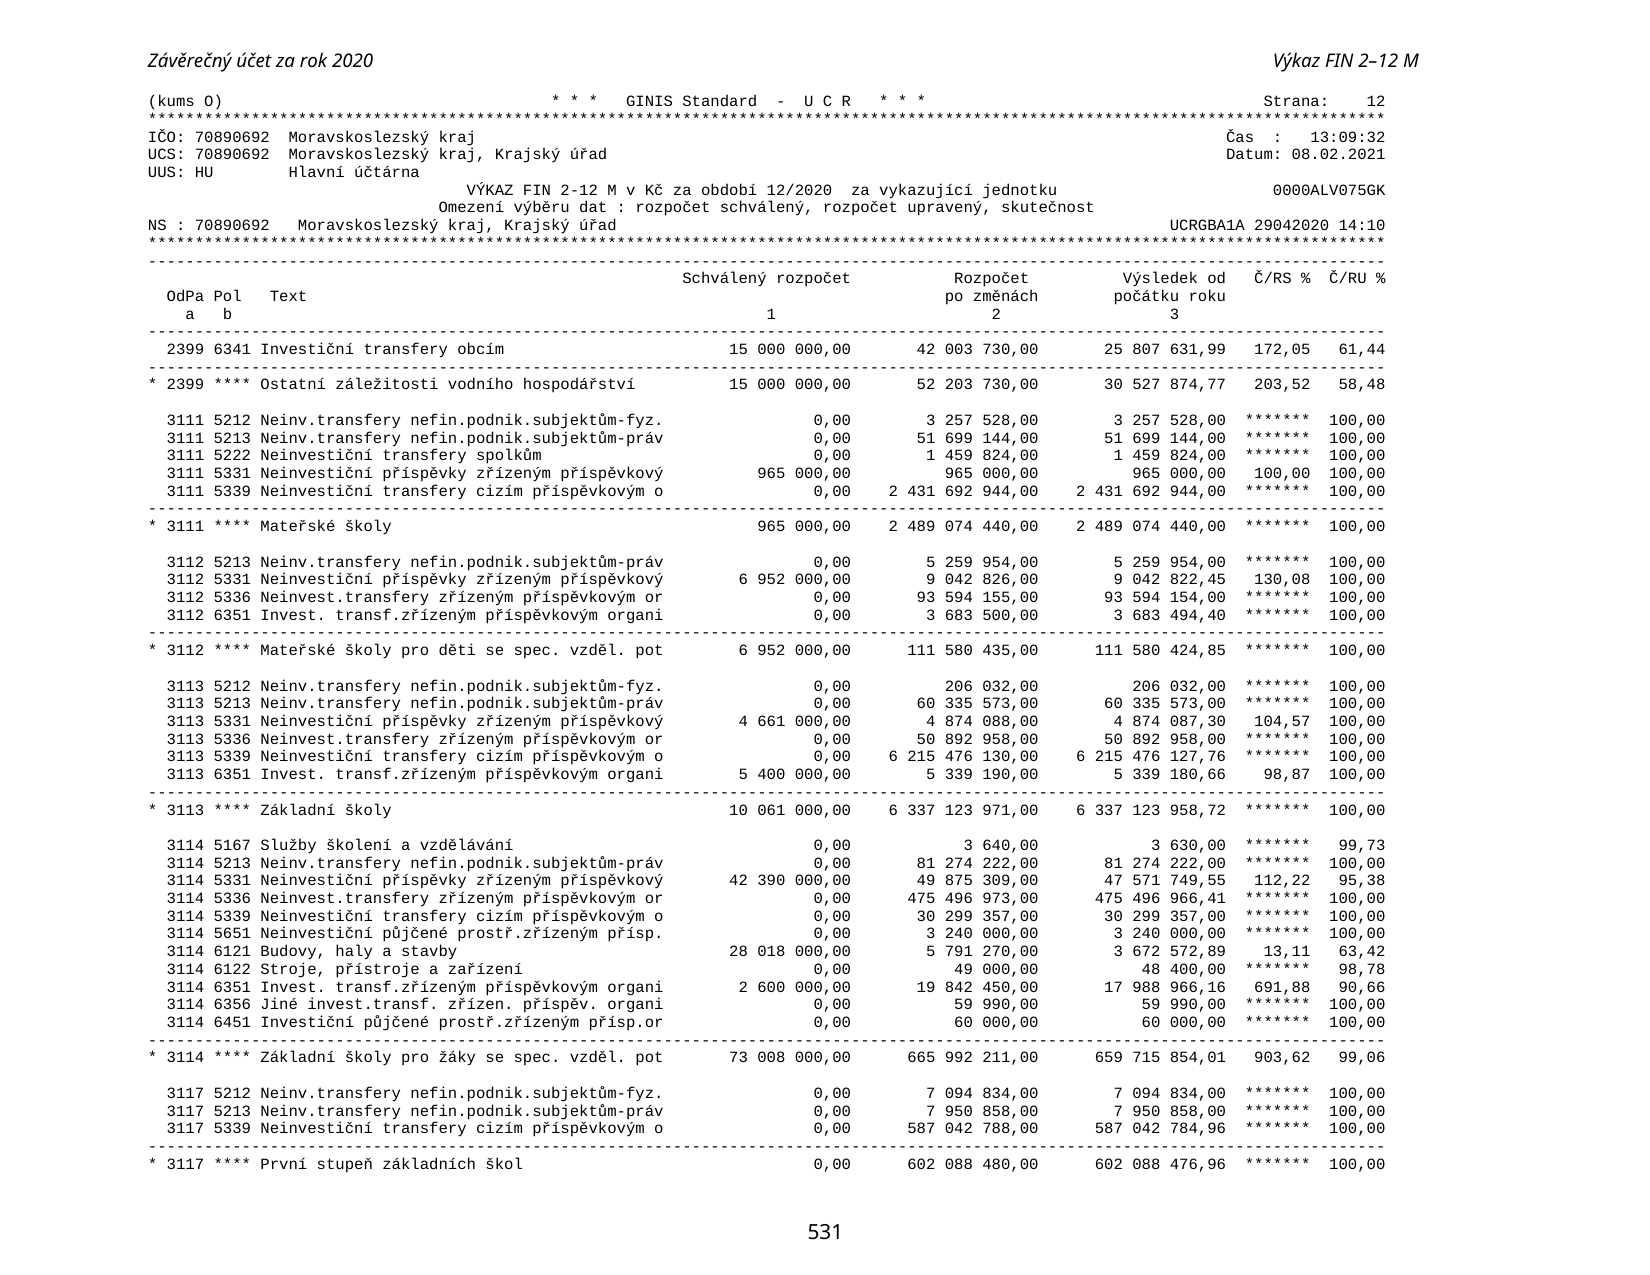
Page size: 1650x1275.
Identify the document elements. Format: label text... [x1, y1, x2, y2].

text ************************************************************************************************************************************ [148, 111, 1502, 129]
text 3111 5213 Neinv.transfery nefin.podnik.subjektům-práv 0,00 51 699 144,00 51 699 144,00 ******* 100,00 [148, 430, 1502, 448]
text 3111 5339 Neinvestiční transfery cizím příspěvkovým o 0,00 2 431 692 944,00 2 431 692 944,00 ******* 100,00 [148, 483, 1502, 501]
text Omezení výběru dat : rozpočet schválený, rozpočet upravený, skutečnost [148, 200, 1502, 218]
text 3114 5167 Služby školení a vzdělávání 0,00 3 640,00 3 630,00 ******* 99,73 [148, 837, 1502, 855]
text * 3112 **** Mateřské školy pro děti se spec. vzděl. pot 6 952 000,00 111 580 435,00 111 580 424,85 ******* 100,00 [148, 643, 1502, 660]
text 3114 6451 Investiční půjčené prostř.zřízeným přísp.or 0,00 60 000,00 60 000,00 ******* 100,00 [148, 1014, 1502, 1032]
text a b 1 2 3 [148, 306, 1502, 324]
text Schválený rozpočet Rozpočet Výsledek od Č/RS % Č/RU % [148, 271, 1502, 288]
text ------------------------------------------------------------------------------------------------------------------------------------ [148, 501, 1502, 519]
text 3113 5331 Neinvestiční příspěvky zřízeným příspěvkový 4 661 000,00 4 874 088,00 4 874 087,30 104,57 100,00 [148, 713, 1502, 731]
text 3114 5651 Neinvestiční půjčené prostř.zřízeným přísp. 0,00 3 240 000,00 3 240 000,00 ******* 100,00 [148, 926, 1502, 944]
text 3114 5336 Neinvest.transfery zřízeným příspěvkovým or 0,00 475 496 973,00 475 496 966,41 ******* 100,00 [148, 891, 1502, 908]
text 2399 6341 Investiční transfery obcím 15 000 000,00 42 003 730,00 25 807 631,99 172,05 61,44 [148, 342, 1502, 359]
text * 3117 **** První stupeň základních škol 0,00 602 088 480,00 602 088 476,96 ******* 100,00 [148, 1156, 1502, 1174]
text 3111 5331 Neinvestiční příspěvky zřízeným příspěvkový 965 000,00 965 000,00 965 000,00 100,00 100,00 [148, 466, 1502, 483]
text 3113 6351 Invest. transf.zřízeným příspěvkovým organi 5 400 000,00 5 339 190,00 5 339 180,66 98,87 100,00 [148, 767, 1502, 784]
text NS : 70890692 Moravskoslezský kraj, Krajský úřad UCRGBA1A 29042020 14:10 [148, 218, 1502, 235]
text ------------------------------------------------------------------------------------------------------------------------------------ [148, 1138, 1502, 1156]
text 3114 6351 Invest. transf.zřízeným příspěvkovým organi 2 600 000,00 19 842 450,00 17 988 966,16 691,88 90,66 [148, 979, 1502, 997]
text ------------------------------------------------------------------------------------------------------------------------------------ [148, 1032, 1502, 1050]
text 3112 5213 Neinv.transfery nefin.podnik.subjektům-práv 0,00 5 259 954,00 5 259 954,00 ******* 100,00 [148, 554, 1502, 572]
text IČO: 70890692 Moravskoslezský kraj Čas : 13:09:32 [148, 129, 1502, 147]
text OdPa Pol Text po změnách počátku roku [148, 288, 1502, 306]
text 3112 6351 Invest. transf.zřízeným příspěvkovým organi 0,00 3 683 500,00 3 683 494,40 ******* 100,00 [148, 607, 1502, 625]
text 3112 5331 Neinvestiční příspěvky zřízeným příspěvkový 6 952 000,00 9 042 826,00 9 042 822,45 130,08 100,00 [148, 572, 1502, 589]
text 3114 6122 Stroje, přístroje a zařízení 0,00 49 000,00 48 400,00 ******* 98,78 [148, 961, 1502, 979]
text (kums O) * * * GINIS Standard - U C R * * * Strana: 12 [148, 94, 1502, 111]
text ************************************************************************************************************************************ [148, 235, 1502, 253]
text ------------------------------------------------------------------------------------------------------------------------------------ [148, 253, 1502, 271]
text 3113 5339 Neinvestiční transfery cizím příspěvkovým o 0,00 6 215 476 130,00 6 215 476 127,76 ******* 100,00 [148, 749, 1502, 767]
text 3114 6356 Jiné invest.transf. zřízen. příspěv. organi 0,00 59 990,00 59 990,00 ******* 100,00 [148, 997, 1502, 1014]
text 3114 6121 Budovy, haly a stavby 28 018 000,00 5 791 270,00 3 672 572,89 13,11 63,42 [148, 944, 1502, 961]
text 3111 5222 Neinvestiční transfery spolkům 0,00 1 459 824,00 1 459 824,00 ******* 100,00 [148, 448, 1502, 466]
text ------------------------------------------------------------------------------------------------------------------------------------ [148, 324, 1502, 342]
text 3117 5212 Neinv.transfery nefin.podnik.subjektům-fyz. 0,00 7 094 834,00 7 094 834,00 ******* 100,00 [148, 1085, 1502, 1103]
text ------------------------------------------------------------------------------------------------------------------------------------ [148, 359, 1502, 377]
text 3113 5336 Neinvest.transfery zřízeným příspěvkovým or 0,00 50 892 958,00 50 892 958,00 ******* 100,00 [148, 731, 1502, 749]
text UCS: 70890692 Moravskoslezský kraj, Krajský úřad Datum: 08.02.2021 [148, 147, 1502, 164]
text ------------------------------------------------------------------------------------------------------------------------------------ [148, 784, 1502, 802]
text VÝKAZ FIN 2-12 M v Kč za období 12/2020 za vykazující jednotku 0000ALV075GK [148, 182, 1502, 200]
text 3114 5339 Neinvestiční transfery cizím příspěvkovým o 0,00 30 299 357,00 30 299 357,00 ******* 100,00 [148, 908, 1502, 926]
text 3111 5212 Neinv.transfery nefin.podnik.subjektům-fyz. 0,00 3 257 528,00 3 257 528,00 ******* 100,00 [148, 412, 1502, 430]
text 3112 5336 Neinvest.transfery zřízeným příspěvkovým or 0,00 93 594 155,00 93 594 154,00 ******* 100,00 [148, 589, 1502, 607]
text 3117 5339 Neinvestiční transfery cizím příspěvkovým o 0,00 587 042 788,00 587 042 784,96 ******* 100,00 [148, 1121, 1502, 1138]
text ------------------------------------------------------------------------------------------------------------------------------------ [148, 625, 1502, 643]
text * 3111 **** Mateřské školy 965 000,00 2 489 074 440,00 2 489 074 440,00 ******* 100,00 [148, 519, 1502, 536]
text UUS: HU Hlavní účtárna [148, 164, 1502, 182]
text * 2399 **** Ostatní záležitosti vodního hospodářství 15 000 000,00 52 203 730,00 30 527 874,77 203,52 58,48 [148, 377, 1502, 395]
text 3117 5213 Neinv.transfery nefin.podnik.subjektům-práv 0,00 7 950 858,00 7 950 858,00 ******* 100,00 [148, 1103, 1502, 1121]
text 3114 5213 Neinv.transfery nefin.podnik.subjektům-práv 0,00 81 274 222,00 81 274 222,00 ******* 100,00 [148, 855, 1502, 873]
text 3113 5213 Neinv.transfery nefin.podnik.subjektům-práv 0,00 60 335 573,00 60 335 573,00 ******* 100,00 [148, 696, 1502, 713]
text 3114 5331 Neinvestiční příspěvky zřízeným příspěvkový 42 390 000,00 49 875 309,00 47 571 749,55 112,22 95,38 [148, 873, 1502, 891]
text 3113 5212 Neinv.transfery nefin.podnik.subjektům-fyz. 0,00 206 032,00 206 032,00 ******* 100,00 [148, 678, 1502, 696]
text * 3113 **** Základní školy 10 061 000,00 6 337 123 971,00 6 337 123 958,72 ******* 100,00 [148, 802, 1502, 820]
text * 3114 **** Základní školy pro žáky se spec. vzděl. pot 73 008 000,00 665 992 211,00 659 715 854,01 903,62 99,06 [148, 1050, 1502, 1068]
